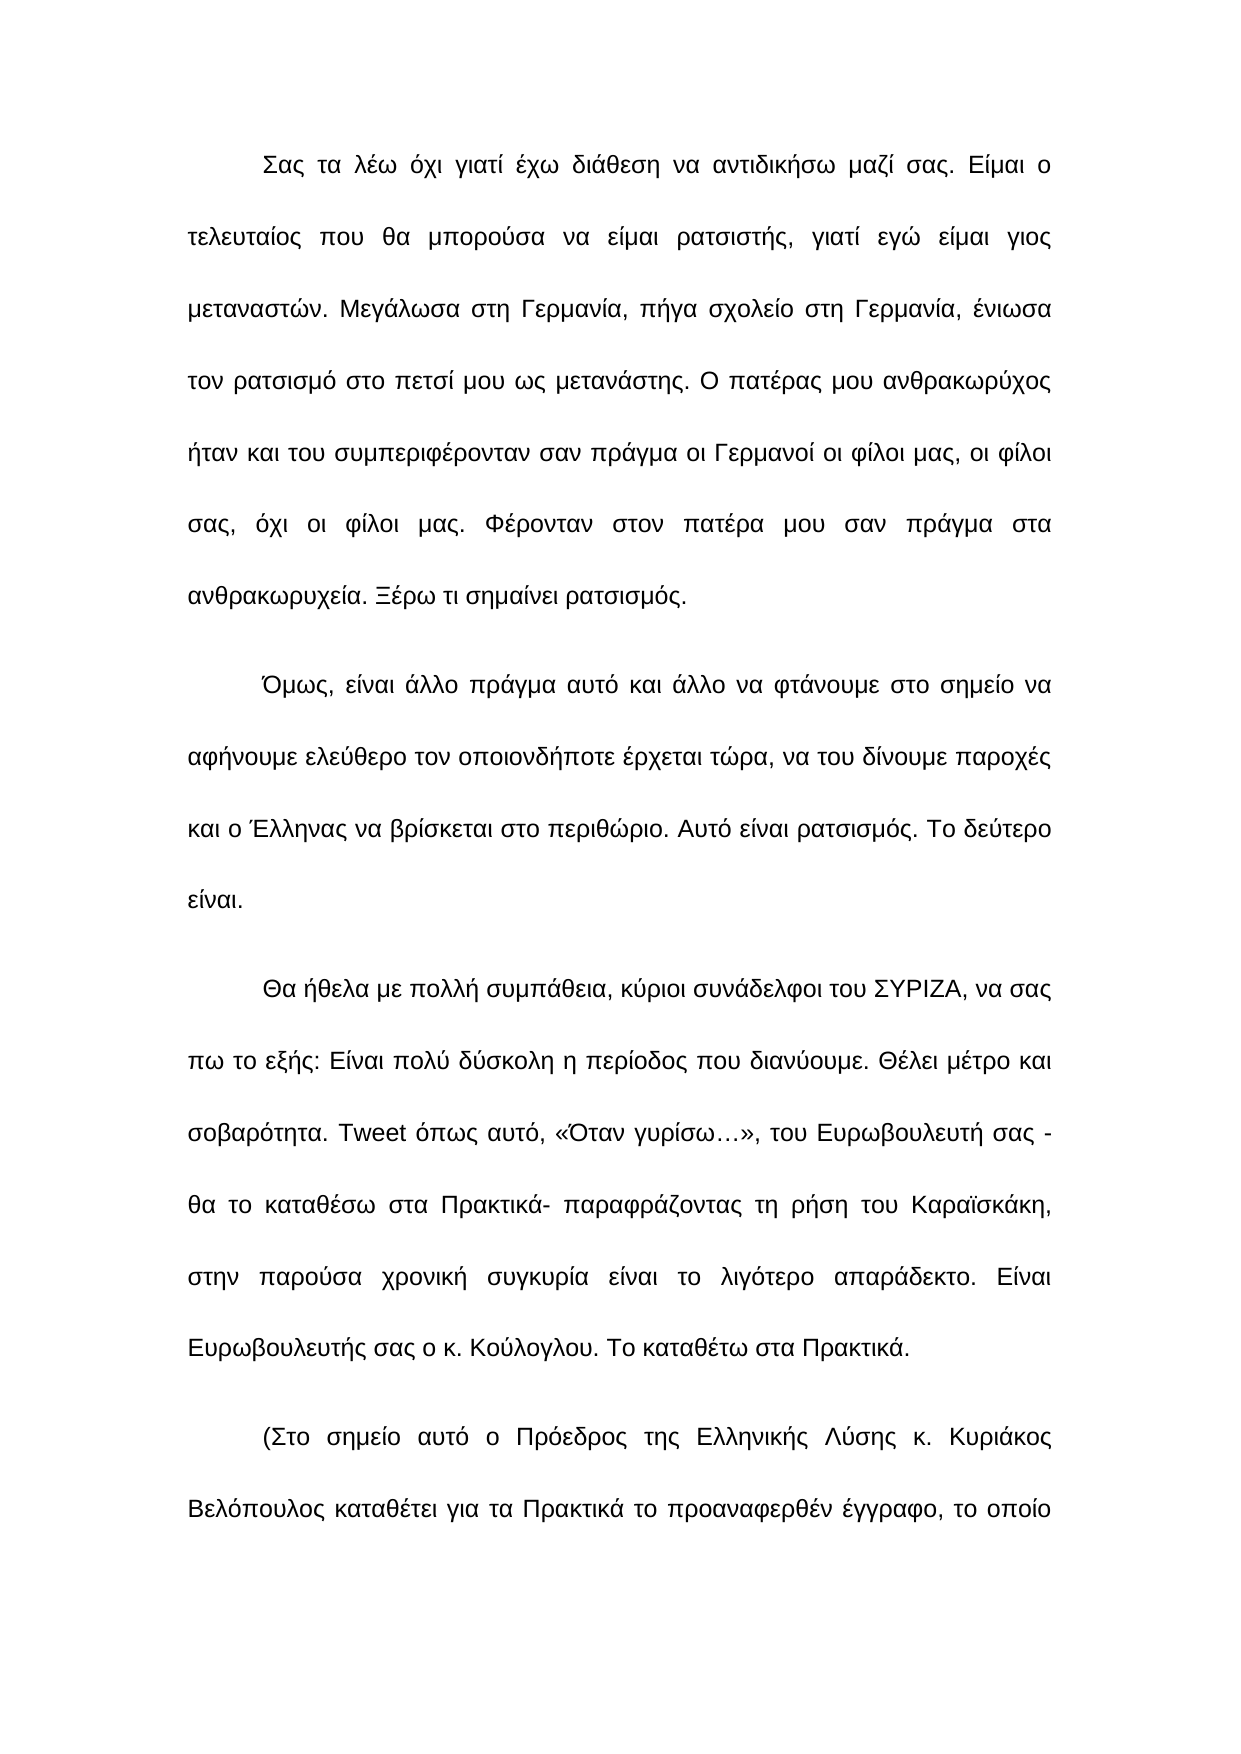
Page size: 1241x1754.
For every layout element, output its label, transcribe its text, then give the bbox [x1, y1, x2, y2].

text Σας τα λέω όχι γιατί έχω διάθεση να αντιδικήσω μαζί σας. Είμαι ο τελευταίος που θα μπορούσα να είμαι ρατσιστής, γιατί εγώ είμαι γιος μεταναστών. Μεγάλωσα στη Γερμανία, πήγα σχολείο στη Γερμανία, ένιωσα τον ρατσισμό στο πετσί μου ως μετανάστης. Ο πατέρας μου ανθρακωρύχος ήταν και του συμπεριφέρονταν σαν πράγμα οι Γερμανοί οι φίλοι μας, οι φίλοι σας, όχι οι φίλοι μας. Φέρονταν στον πατέρα μου σαν πράγμα στα ανθρακωρυχεία. Ξέρω τι σημαίνει ρατσισμός. [187, 150, 1053, 610]
text Όμως, είναι άλλο πράγμα αυτό και άλλο να φτάνουμε στο σημείο να αφήνουμε ελεύθερο τον οποιονδήποτε έρχεται τώρα, να του δίνουμε παροχές και ο Έλληνας να βρίσκεται στο περιθώριο. Αυτό είναι ρατσισμός. Το δεύτερο είναι. [187, 670, 1053, 914]
text Θα ήθελα με πολλή συμπάθεια, κύριοι συνάδελφοι του ΣΥΡΙΖΑ, να σας πω το εξής: Είναι πολύ δύσκολη η περίοδος που διανύουμε. Θέλει μέτρο και σοβαρότητα. Tweet όπως αυτό, «Όταν γυρίσω…», του Ευρωβουλευτή σας -θα το καταθέσω στα Πρακτικά- παραφράζοντας τη ρήση του Καραϊσκάκη, στην παρούσα χρονική συγκυρία είναι το λιγότερο απαράδεκτο. Είναι Ευρωβουλευτής σας ο κ. Κούλογλου. Το καταθέτω στα Πρακτικά. [187, 974, 1053, 1362]
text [187, 1422, 1053, 1522]
